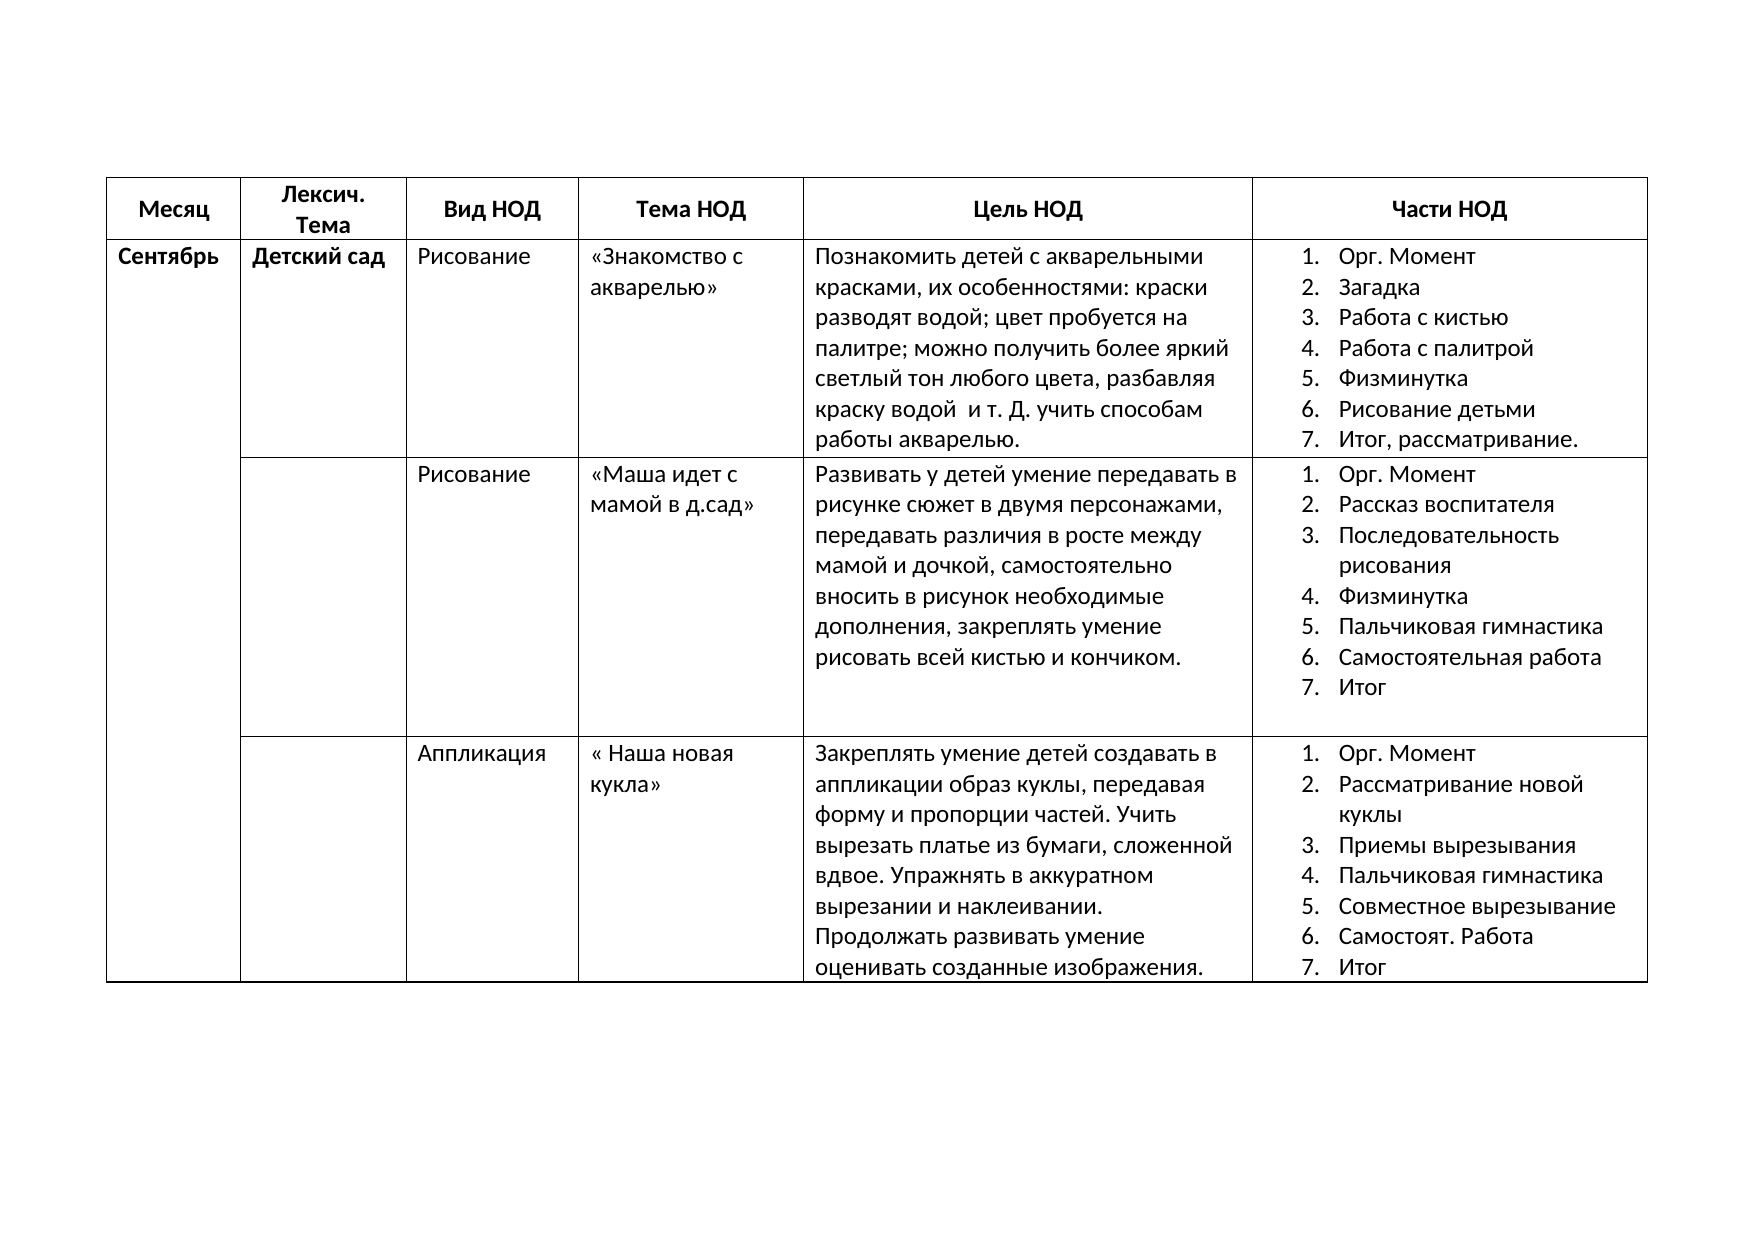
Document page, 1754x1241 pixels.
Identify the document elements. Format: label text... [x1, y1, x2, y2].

table_header Месяц [107, 178, 240, 239]
table_cell Орг. Момент Рассматривание новой куклы Приемы вырезывания Пальчиковая гимнастика Совместное вырезывание Самостоят. Работа Итог [1253, 737, 1647, 981]
table_header Вид НОД [407, 178, 578, 239]
table_cell Орг. Момент Загадка Работа с кистью Работа с палитрой Физминутка Рисование детьми Итог, рассматривание. [1253, 240, 1647, 457]
table_header Цель НОД [804, 178, 1252, 239]
table_cell Орг. Момент Рассказ воспитателя Последовательность рисования Физминутка Пальчиковая гимнастика Самостоятельная работа Итог [1253, 458, 1647, 736]
table_cell Развивать у детей умение передавать в рисунке сюжет в двумя персонажами, передавать различия в росте между мамой и дочкой, самостоятельно вносить в рисунок необходимые дополнения, закреплять умение рисовать всей кистью и кончиком. [804, 458, 1252, 736]
table_cell Сентябрь [107, 240, 240, 981]
table_header Части НОД [1253, 178, 1647, 239]
table_cell «Маша идет с мамой в д.сад» [579, 458, 803, 736]
table_cell Аппликация [407, 737, 578, 981]
table_cell Познакомить детей с акварельными красками, их особенностями: краски разводят водой; цвет пробуется на палитре; можно получить более яркий светлый тон любого цвета, разбавляя краску водой и т. Д. учить способам работы акварелью. [804, 240, 1252, 457]
table_cell [241, 737, 406, 981]
table_cell Закреплять умение детей создавать в аппликации образ куклы, передавая форму и пропорции частей. Учить вырезать платье из бумаги, сложенной вдвое. Упражнять в аккуратном вырезании и наклеивании. Продолжать развивать умение оценивать созданные изображения. [804, 737, 1252, 981]
table_cell Детский сад [241, 240, 406, 457]
table_header Тема НОД [579, 178, 803, 239]
table_cell «Знакомство с акварелью» [579, 240, 803, 457]
table_cell [241, 458, 406, 736]
table_cell Рисование [407, 240, 578, 457]
table_header Лексич. Тема [241, 178, 406, 239]
table_cell Рисование [407, 458, 578, 736]
table_cell « Наша новая кукла» [579, 737, 803, 981]
